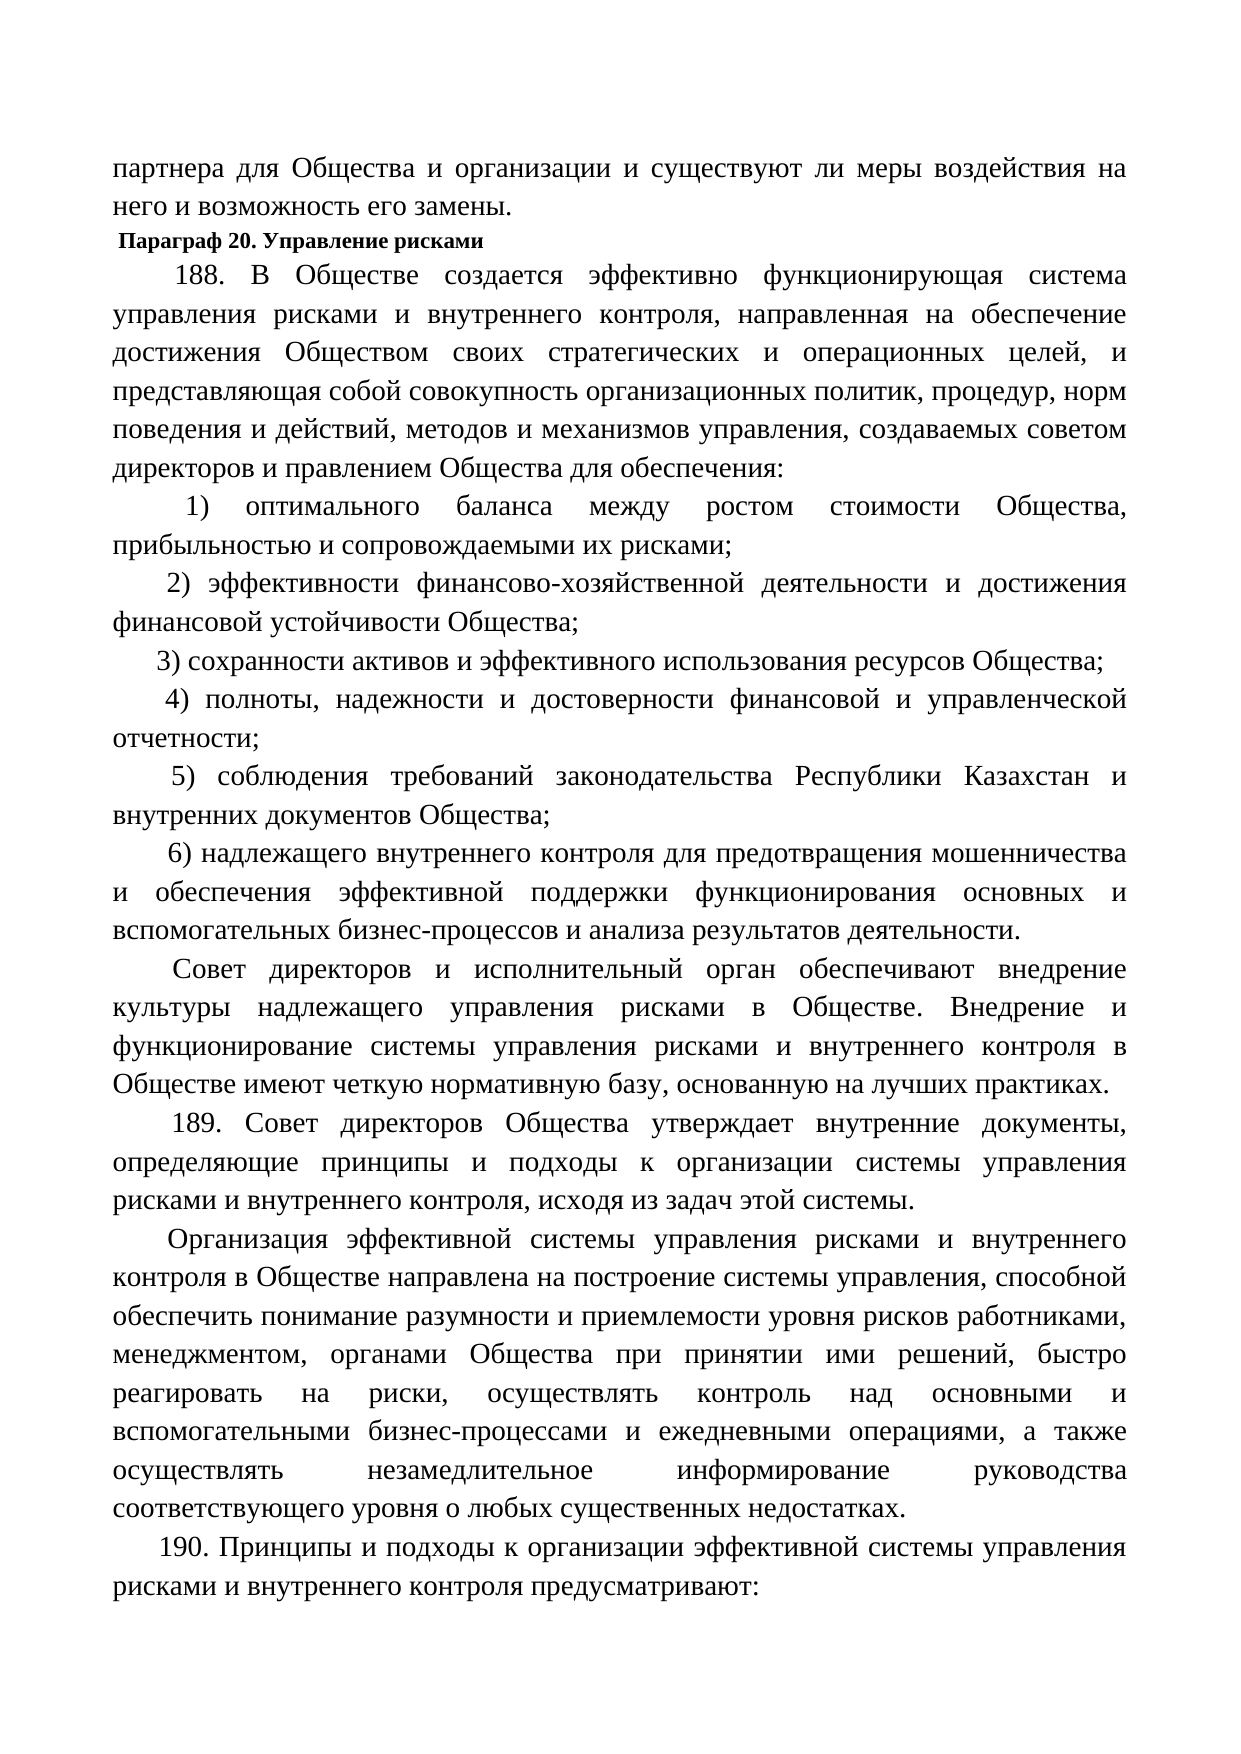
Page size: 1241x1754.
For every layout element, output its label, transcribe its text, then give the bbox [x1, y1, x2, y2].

text Совет директоров и исполнительный орган обеспечивают внедрение культуры надлежащего управления рисками в Обществе. Внедрение и функционирование системы управления рисками и внутреннего контроля в Обществе имеют четкую нормативную базу, основанную на лучших практиках. [112, 951, 1128, 1100]
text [112, 150, 1128, 222]
text 5) соблюдения требований законодательства Республики Казахстан и внутренних документов Общества; [112, 758, 1128, 830]
text 190. Принципы и подходы к организации эффективной системы управления рисками и внутреннего контроля предусматривают: [112, 1529, 1128, 1601]
text 189. Совет директоров Общества утверждает внутренние документы, определяющие принципы и подходы к организации системы управления рисками и внутреннего контроля, исходя из задач этой системы. [112, 1105, 1128, 1216]
text 1) оптимального баланса между ростом стоимости Общества, прибыльностью и сопровождаемыми их рисками; [112, 488, 1128, 561]
text 3) сохранности активов и эффективного использования ресурсов Общества; [112, 643, 1128, 676]
text 188. В Обществе создается эффективно функционирующая система управления рисками и внутреннего контроля, направленная на обеспечение достижения Обществом своих стратегических и операционных целей, и представляющая собой совокупность организационных политик, процедур, норм поведения и действий, методов и механизмов управления, создаваемых советом директоров и правлением Общества для обеспечения: [112, 257, 1128, 483]
text 2) эффективности финансово-хозяйственной деятельности и достижения финансовой устойчивости Общества; [112, 566, 1128, 638]
text Параграф 20. Управление рисками [112, 227, 1128, 253]
text Организация эффективной системы управления рисками и внутреннего контроля в Обществе направлена на построение системы управления, способной обеспечить понимание разумности и приемлемости уровня рисков работниками, менеджментом, органами Общества при принятии ими решений, быстро реагировать на риски, осуществлять контроль над основными и вспомогательными бизнес-процессами и ежедневными операциями, а также осуществлять незамедлительное информирование руководства соответствующего уровня о любых существенных недостатках. [112, 1221, 1128, 1524]
text 4) полноты, надежности и достоверности финансовой и управленческой отчетности; [112, 681, 1128, 753]
text 6) надлежащего внутреннего контроля для предотвращения мошенничества и обеспечения эффективной поддержки функционирования основных и вспомогательных бизнес-процессов и анализа результатов деятельности. [112, 835, 1128, 946]
